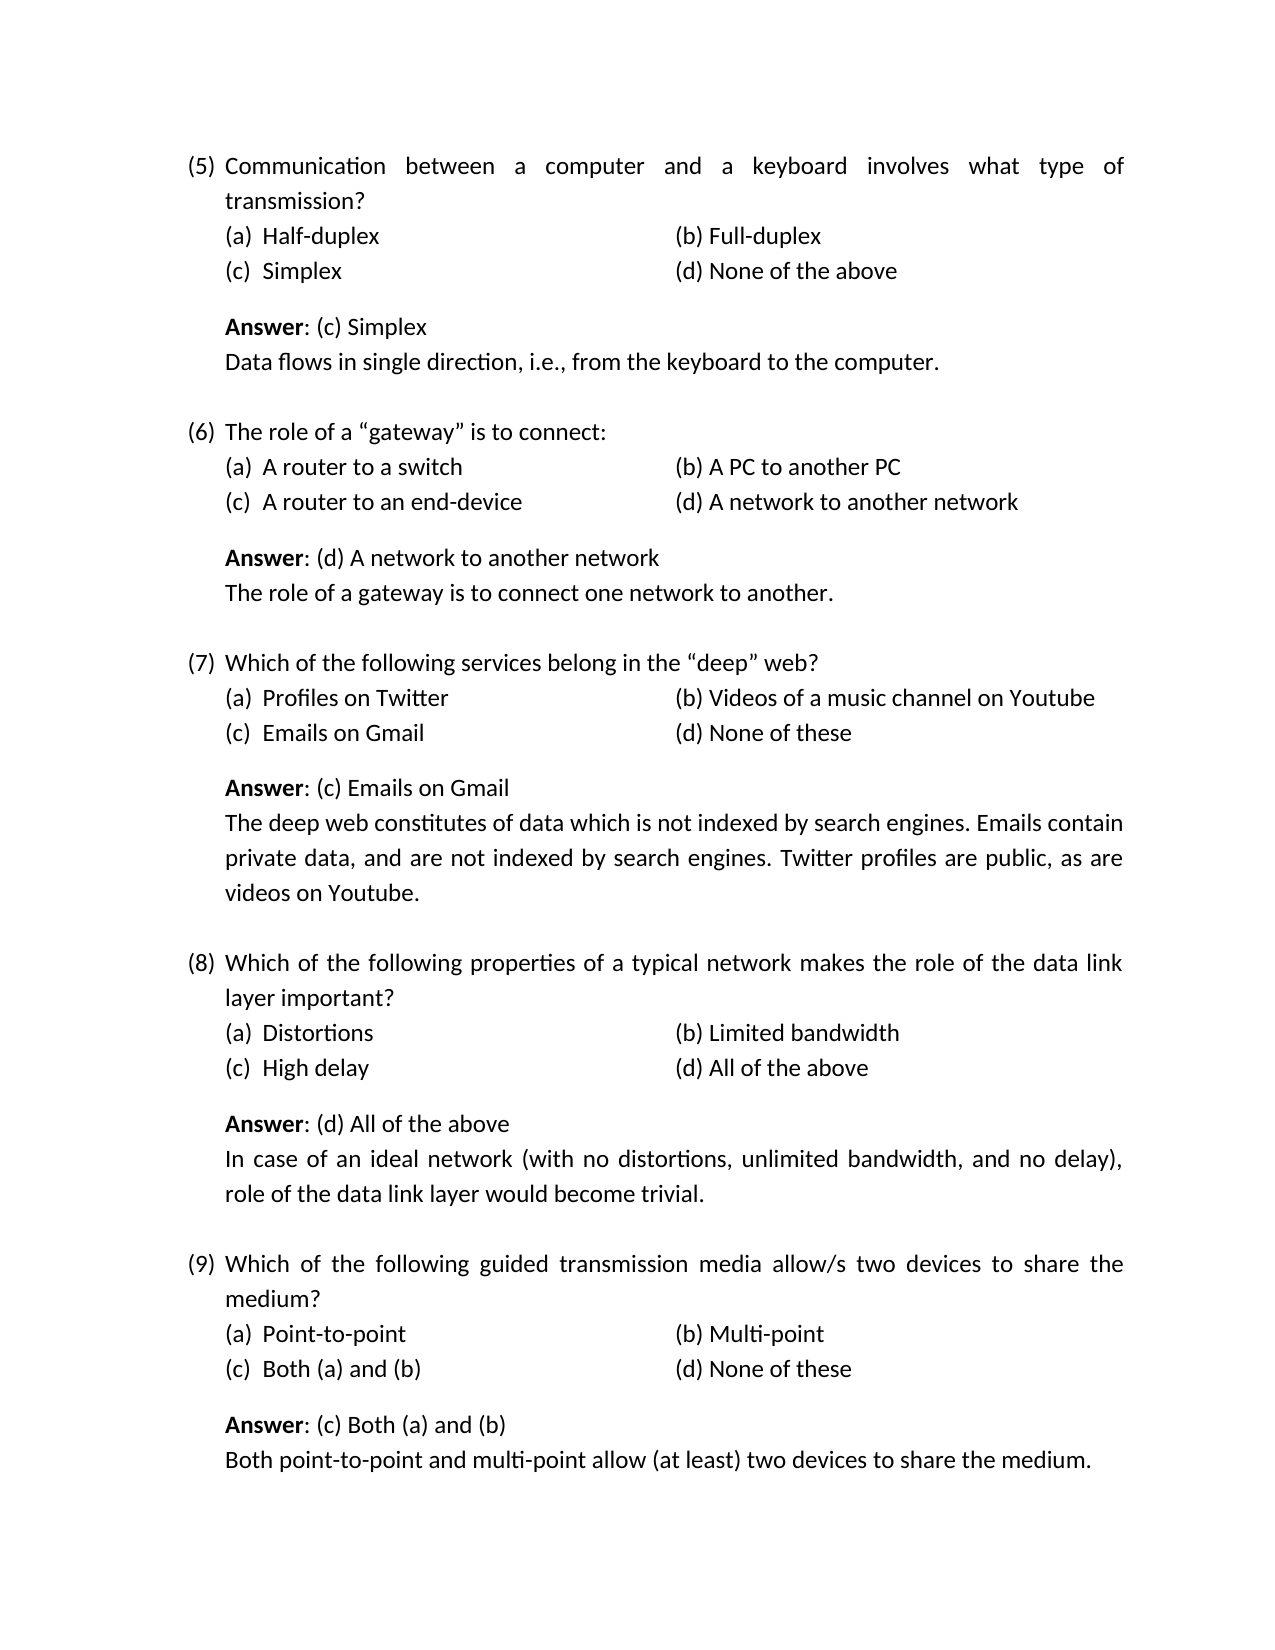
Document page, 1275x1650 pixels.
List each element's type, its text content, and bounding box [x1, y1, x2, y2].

text In case of an ideal network (with no distortions, unlimited bandwidth, and no delay), role of the data link layer would become trivial. [225, 1143, 1125, 1209]
list Profiles on Twitter (b) Videos of a music channel on Youtube [225, 682, 1125, 712]
list Point-to-point (b) Multi-point [225, 1318, 1125, 1349]
text Both point-to-point and multi-point allow (at least) two devices to share the medium. [225, 1444, 1125, 1475]
text Answer: (c) Both (a) and (b) [225, 1409, 1125, 1440]
list Half-duplex (b) Full-duplex [225, 220, 1125, 251]
list The role of a “gateway” is to connect: [187, 416, 1125, 446]
list A router to a switch (b) A PC to another PC [225, 451, 1125, 481]
text Data flows in single direction, i.e., from the keyboard to the computer. [225, 346, 1125, 376]
text Answer: (d) A network to another network [225, 542, 1125, 572]
list Which of the following guided transmission media allow/s two devices to share the medium? [187, 1248, 1125, 1314]
list Communication between a computer and a keyboard involves what type of transmission? [187, 150, 1125, 216]
list A router to an end-device (d) A network to another network [225, 486, 1125, 516]
list High delay (d) All of the above [225, 1052, 1125, 1083]
list Emails on Gmail (d) None of these [225, 717, 1125, 747]
text Answer: (c) Simplex [225, 311, 1125, 341]
list Which of the following properties of a typical network makes the role of the data link layer important? [187, 947, 1125, 1013]
text Answer: (c) Emails on Gmail [225, 772, 1125, 803]
list Simplex (d) None of the above [225, 255, 1125, 286]
text The deep web constitutes of data which is not indexed by search engines. Emails contain private data, and are not indexed by search engines. Twitter profiles are public, as are videos on Youtube. [225, 807, 1125, 908]
list Both (a) and (b) (d) None of these [225, 1353, 1125, 1384]
text Answer: (d) All of the above [225, 1108, 1125, 1139]
list Distortions (b) Limited bandwidth [225, 1017, 1125, 1048]
list Which of the following services belong in the “deep” web? [187, 647, 1125, 677]
text The role of a gateway is to connect one network to another. [225, 577, 1125, 607]
